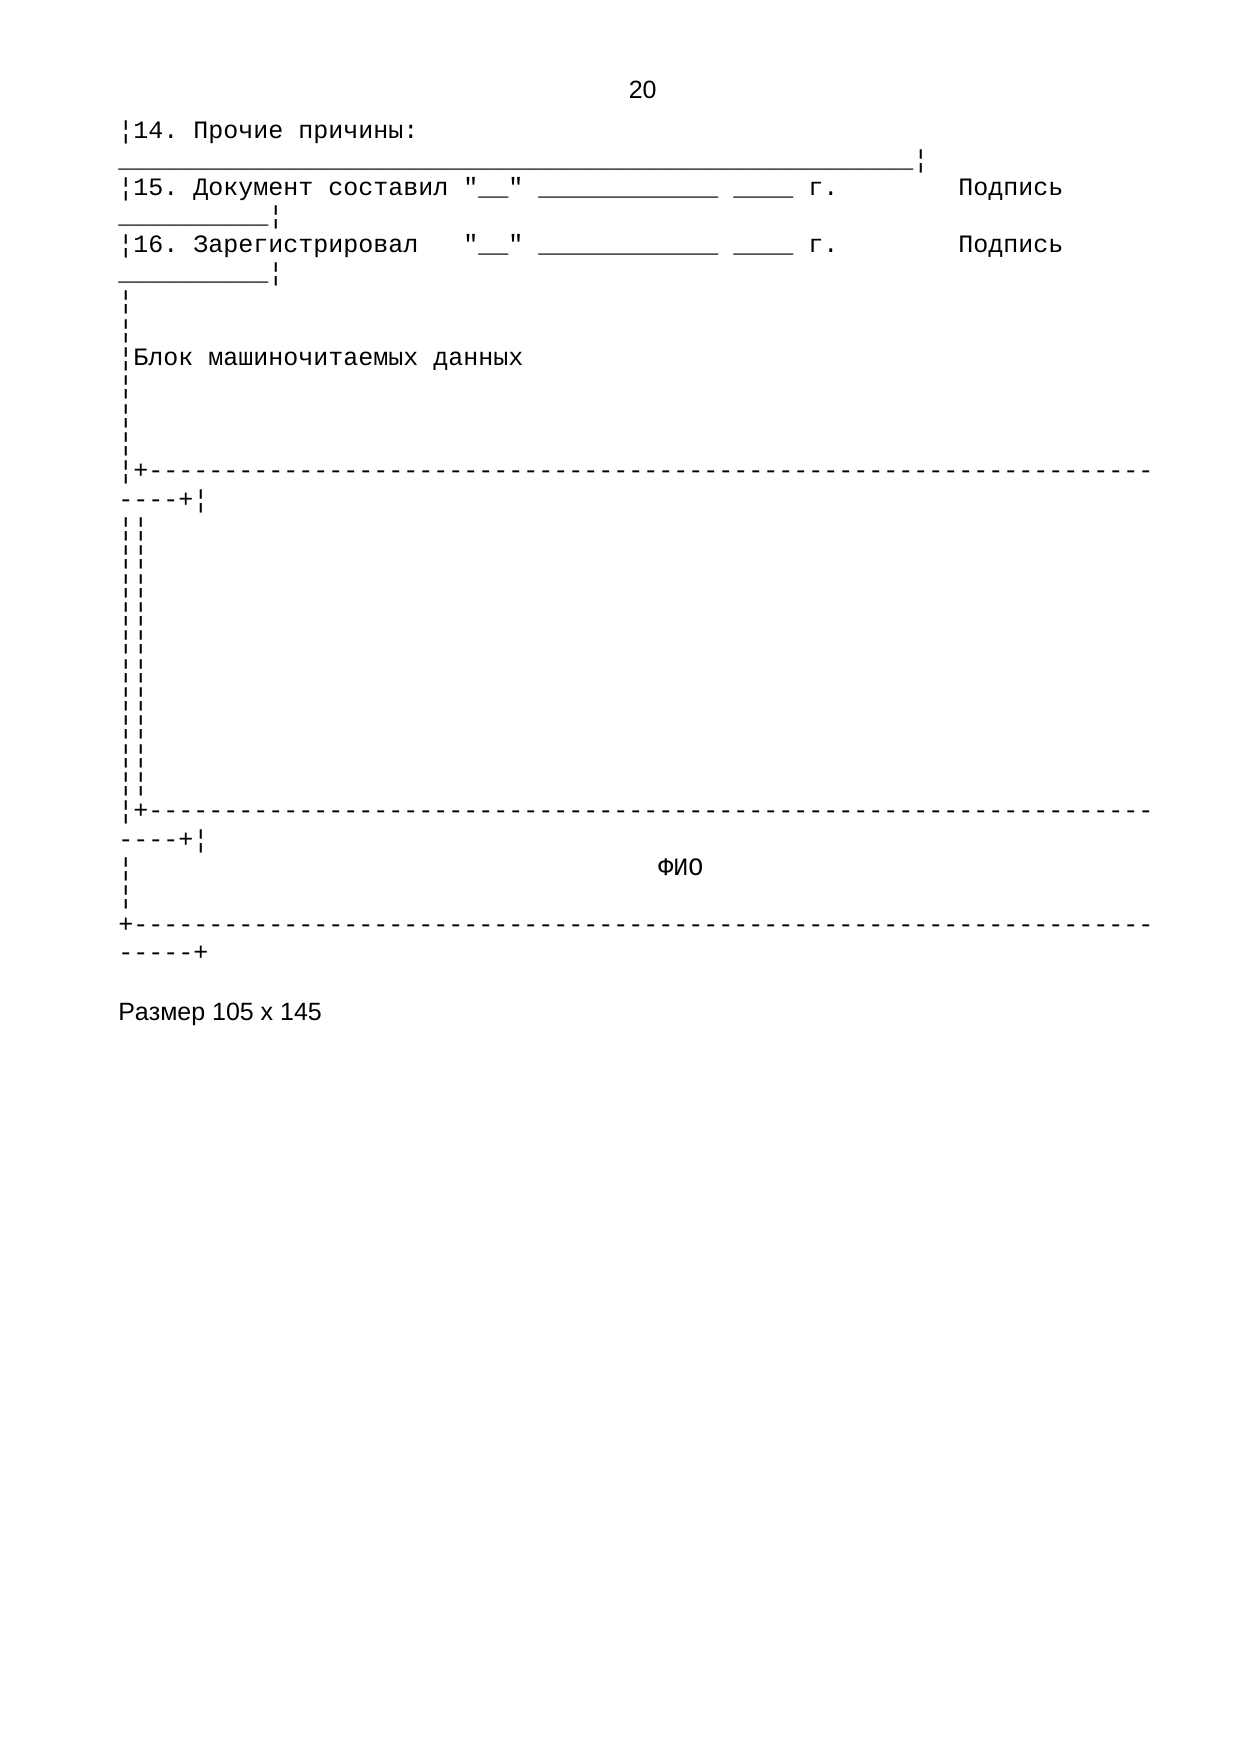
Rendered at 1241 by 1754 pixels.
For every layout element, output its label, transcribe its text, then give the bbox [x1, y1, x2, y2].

text ¦ ФИО ¦ [118, 855, 1167, 911]
text ¦+-----------------------------------------------------------------------+¦ [118, 798, 1167, 855]
text Размер 105 x 145 [118, 997, 1167, 1026]
text ¦¦ ¦¦ [118, 628, 1167, 685]
text ¦¦ ¦¦ [118, 741, 1167, 798]
text ¦+-----------------------------------------------------------------------+¦ [118, 458, 1167, 515]
text +-------------------------------------------------------------------------+ [118, 911, 1167, 968]
text ¦¦ ¦¦ [118, 571, 1167, 628]
text ¦16. Зарегистрировал "__" ____________ ____ г. Подпись __________¦ [118, 231, 1167, 288]
text ¦¦ ¦¦ [118, 685, 1167, 741]
text ¦ ¦ [118, 288, 1167, 345]
text ¦14. Прочие причины: _____________________________________________________¦ [118, 118, 1167, 175]
text ¦ ¦ [118, 401, 1167, 458]
text ¦¦ ¦¦ [118, 515, 1167, 571]
text ¦Блок машиночитаемых данных ¦ [118, 345, 1167, 401]
text ¦15. Документ составил "__" ____________ ____ г. Подпись __________¦ [118, 175, 1167, 231]
